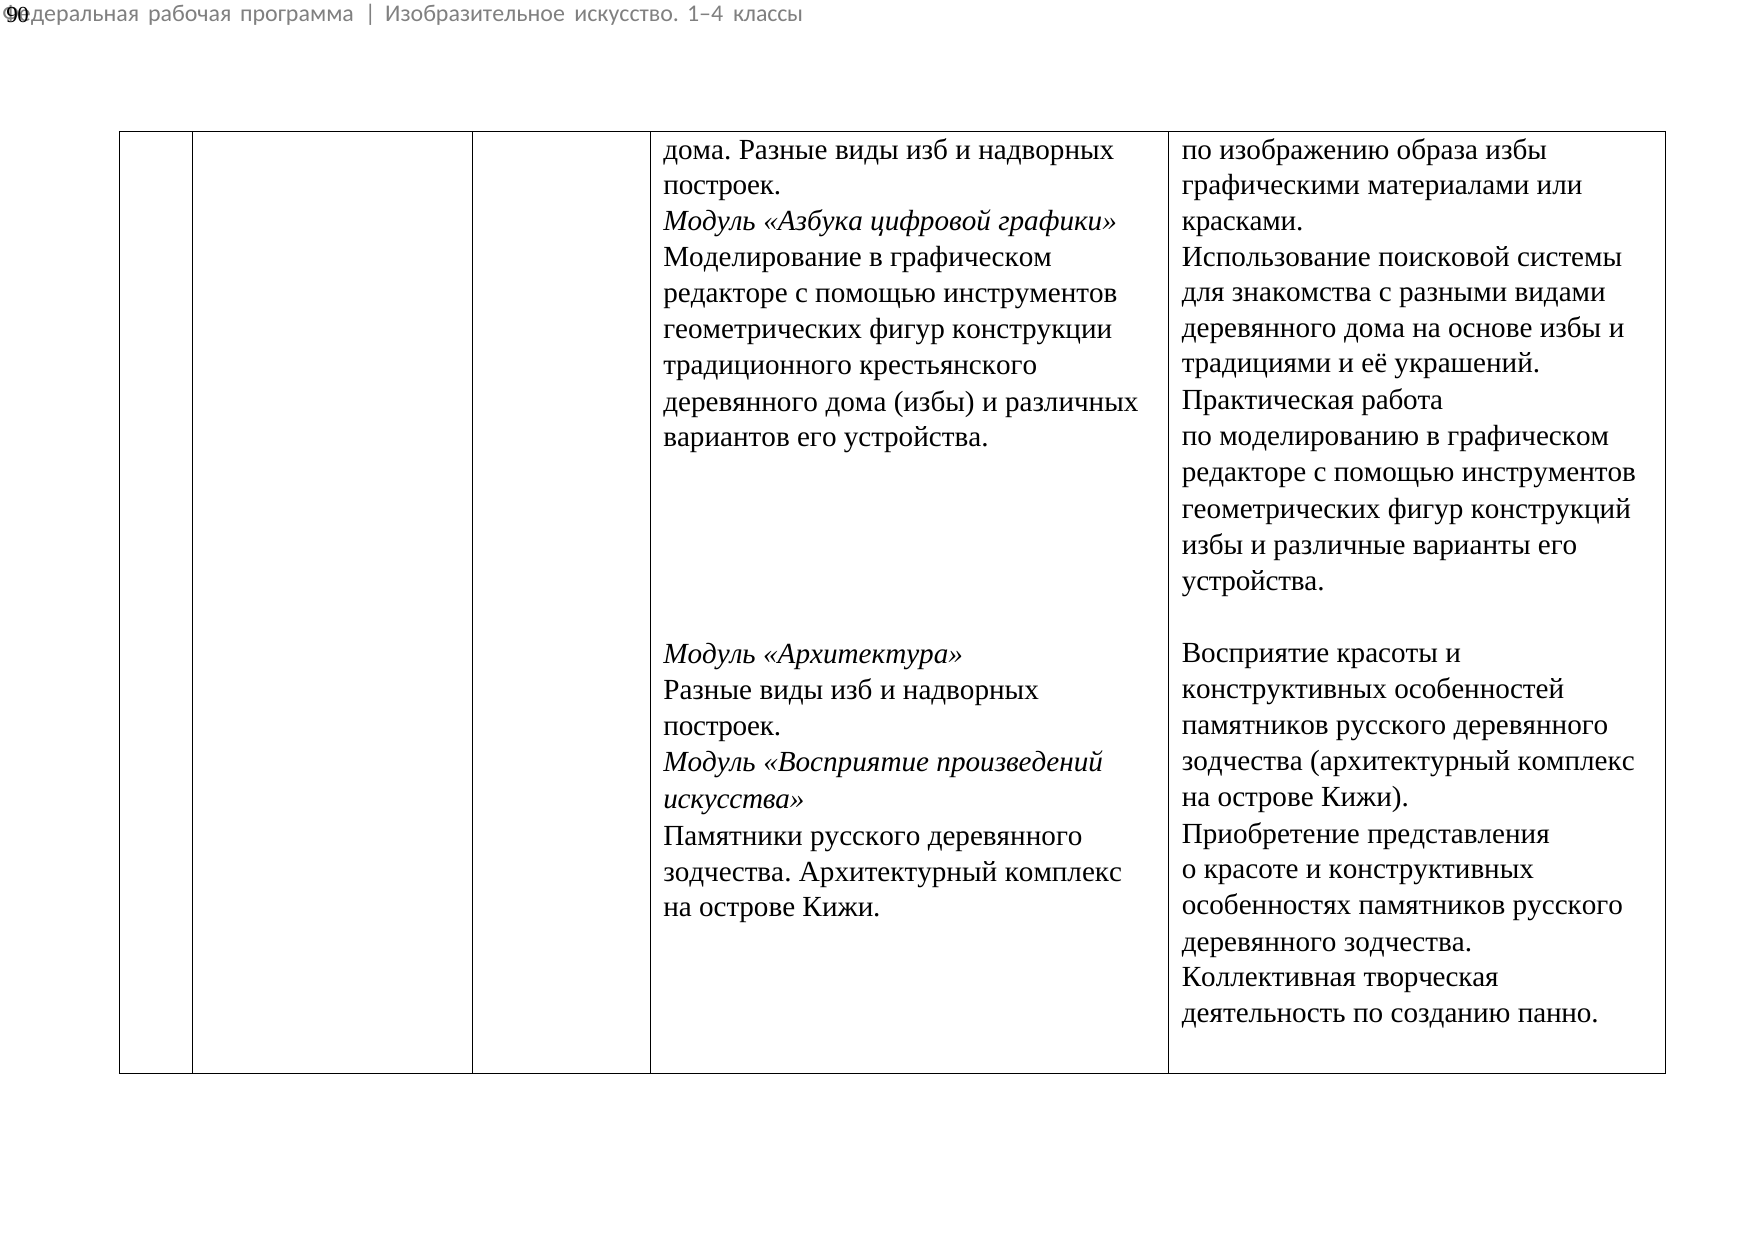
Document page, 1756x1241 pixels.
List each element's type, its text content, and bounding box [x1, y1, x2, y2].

table_header [193, 132, 472, 1073]
table_header [473, 132, 650, 1073]
table_header дома. Разные виды изб и надворных построек. Модуль «Азбука цифровой графики» Моделирование в графическом редакторе с помощью инструментов геометрических фигур конструкции традиционного крестьянского деревянного дома (избы) и различных вариантов его устройства. Модуль «Архитектура» Разные виды изб и надворных построек. Модуль «Восприятие произведений искусства» Памятники русского деревянного зодчества. Архитектурный комплекс на острове Кижи. [651, 132, 1168, 1073]
table_header по изображению образа избы графическими материалами или красками. Использование поисковой системы для знакомства с разными видами деревянного дома на основе избы и традициями и её украшений. Практическая работа по моделированию в графическом редакторе с помощью инструментов геометрических фигур конструкций избы и различные варианты его устройства. Восприятие красоты и конструктивных особенностей памятников русского деревянного зодчества (архитектурный комплекс на острове Кижи). Приобретение представления о красоте и конструктивных особенностях памятников русского деревянного зодчества. Коллективная творческая деятельность по созданию панно. [1169, 132, 1665, 1073]
table_header [120, 132, 192, 1073]
